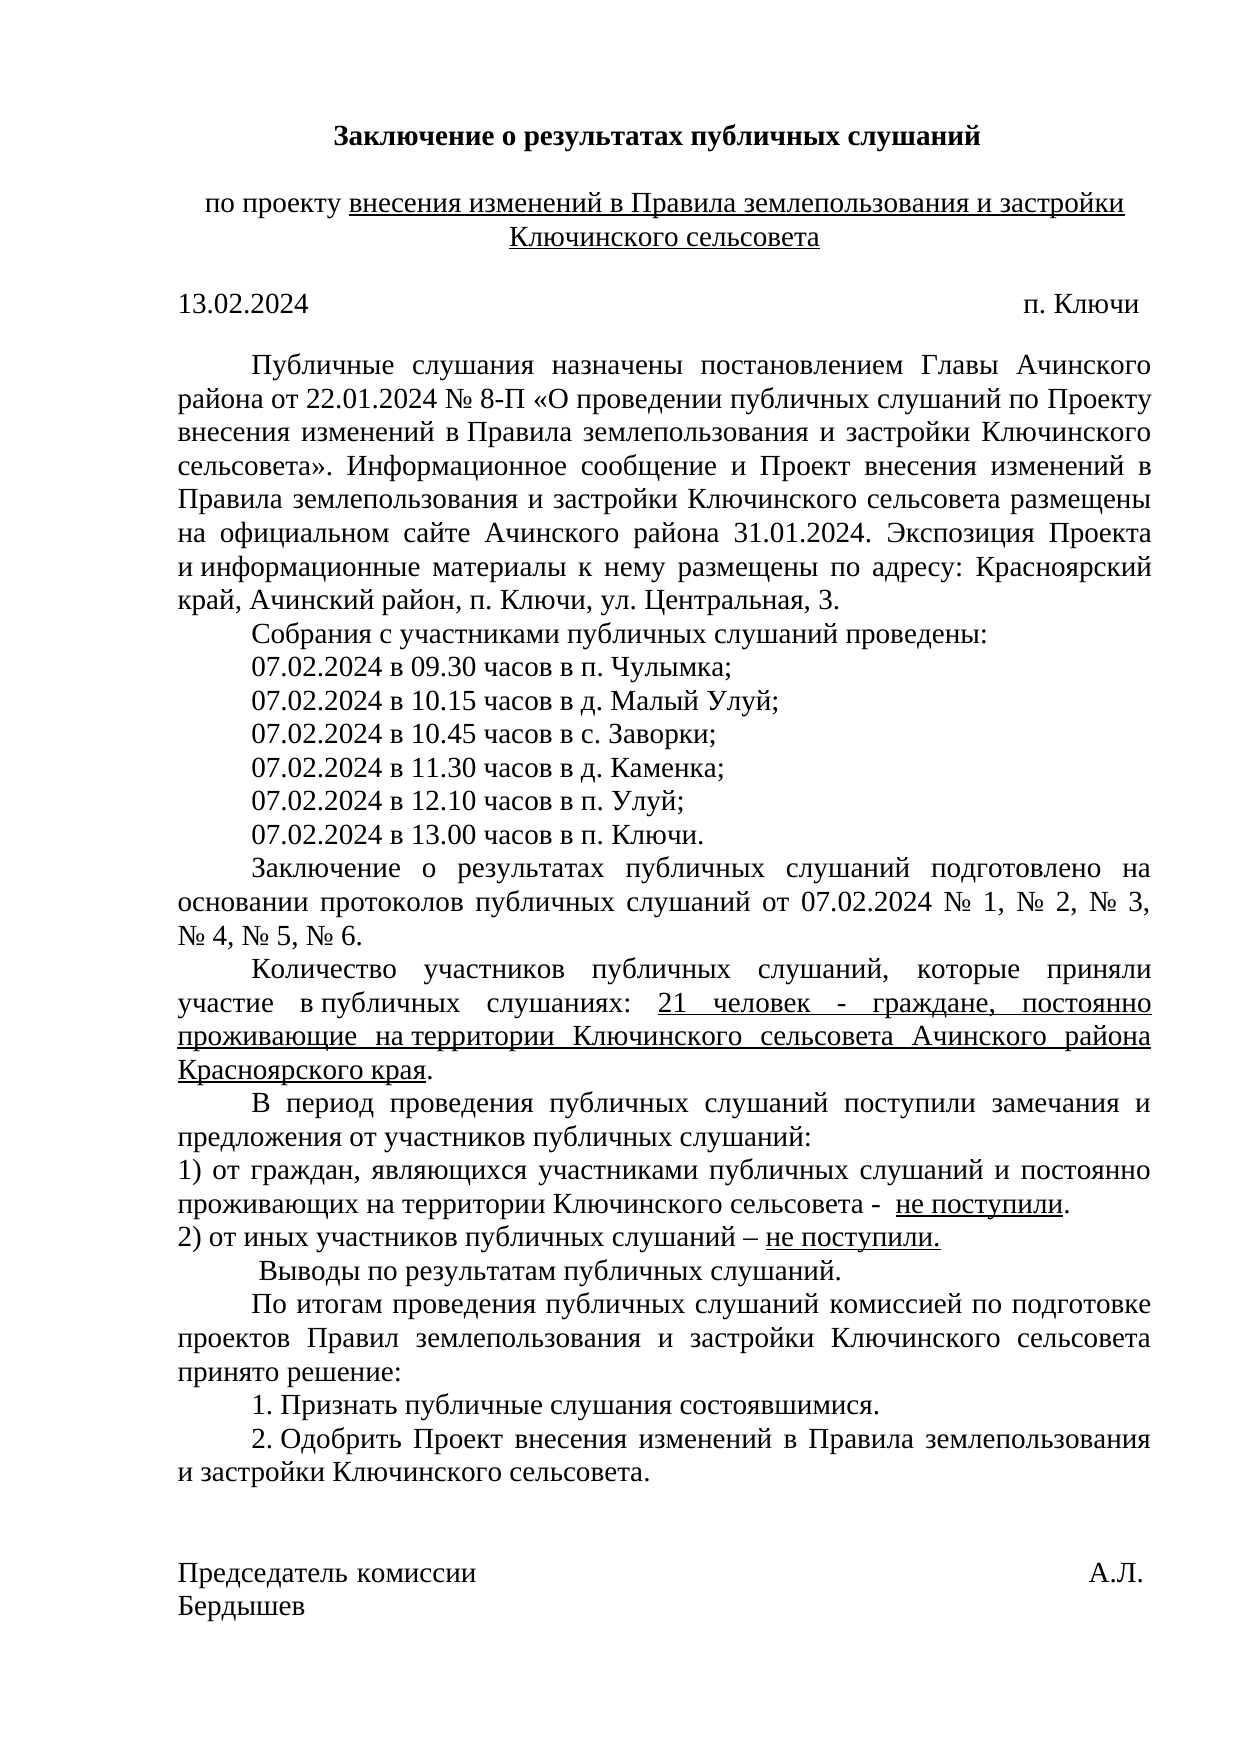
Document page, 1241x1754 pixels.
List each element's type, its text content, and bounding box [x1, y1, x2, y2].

text 07.02.2024 в 09.30 часов в п. Чулымка; [177, 649, 1152, 683]
text 07.02.2024 в 11.30 часов в д. Каменка; [177, 750, 1152, 783]
text По итогам проведения публичных слушаний комиссией по подготовке проектов Правил землепользования и застройки Ключинского сельсовета принято решение: [177, 1287, 1152, 1387]
text Заключение о результатах публичных слушаний подготовлено на основании протоколов публичных слушаний от 07.02.2024 № 1, № 2, № 3, № 4, № 5, № 6. [177, 851, 1152, 951]
text 2. Одобрить Проект внесения изменений в Правила землепользования и застройки Ключинского сельсовета. [177, 1421, 1152, 1488]
text 13.02.2024 п. Ключи [177, 286, 1152, 319]
text 1) от граждан, являющихся участниками публичных слушаний и постоянно проживающих на территории Ключинского сельсовета - не поступили. [177, 1152, 1152, 1219]
text Публичные слушания назначены постановлением Главы Ачинского района от 22.01.2024 № 8-П «О проведении публичных слушаний по Проекту внесения изменений в Правила землепользования и застройки Ключинского сельсовета». Информационное сообщение и Проект внесения изменений в Правила землепользования и застройки Ключинского сельсовета размещены на официальном сайте Ачинского района 31.01.2024. Экспозиция Проекта и информационные материалы к нему размещены по адресу: Красноярский край, Ачинский район, п. Ключи, ул. Центральная, 3. [177, 347, 1152, 616]
text Выводы по результатам публичных слушаний. [177, 1253, 1152, 1287]
text по проекту внесения изменений в Правила землепользования и застройки Ключинского сельсовета [177, 185, 1152, 252]
text Количество участников публичных слушаний, которые приняли участие в публичных слушаниях: 21 человек - граждане, постоянно проживающие на территории Ключинского сельсовета Ачинского района Красноярского края. [177, 951, 1152, 1085]
text 07.02.2024 в 10.45 часов в с. Заворки; [177, 716, 1152, 750]
text Заключение о результатах публичных слушаний [162, 118, 1152, 152]
text 07.02.2024 в 13.00 часов в п. Ключи. [177, 817, 1152, 851]
text В период проведения публичных слушаний поступили замечания и предложения от участников публичных слушаний: [177, 1085, 1152, 1152]
text 07.02.2024 в 12.10 часов в п. Улуй; [177, 783, 1152, 817]
text Председатель комиссии А.Л. Бердышев [177, 1555, 1152, 1622]
text Собрания с участниками публичных слушаний проведены: [177, 616, 1152, 649]
text 1. Признать публичные слушания состоявшимися. [177, 1387, 1152, 1421]
text 07.02.2024 в 10.15 часов в д. Малый Улуй; [177, 683, 1152, 716]
text 2) от иных участников публичных слушаний – не поступили. [177, 1219, 1152, 1253]
